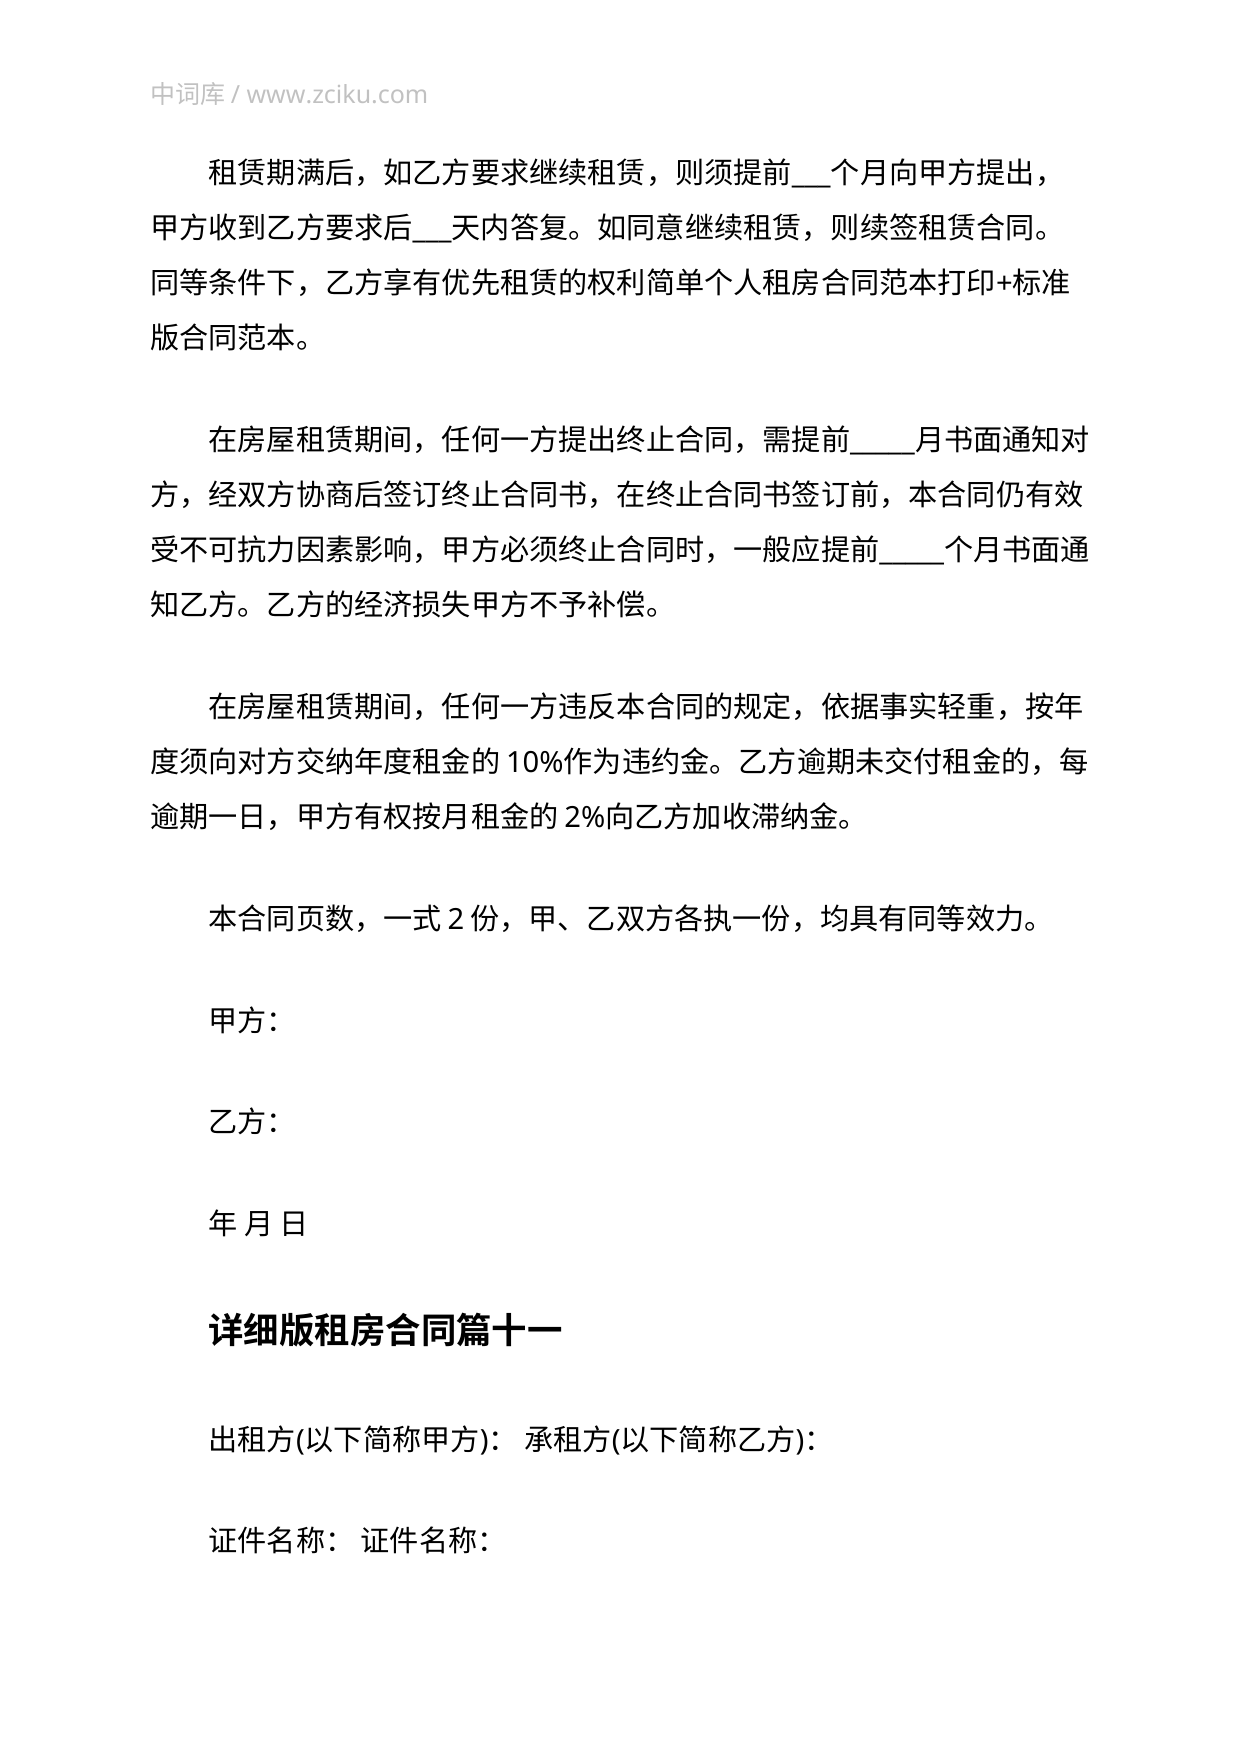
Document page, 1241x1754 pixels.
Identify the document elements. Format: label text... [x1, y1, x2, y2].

text 详细版租房合同篇十一 [150, 1303, 1090, 1354]
text 在房屋租赁期间，任何一方提出终止合同，需提前_____月书面通知对方，经双方协商后签订终止合同书，在终止合同书签订前，本合同仍有效受不可抗力因素影响，甲方必须终止合同时，一般应提前_____个月书面通知乙方。乙方的经济损失甲方不予补偿。 [150, 417, 1090, 624]
text 甲方： [150, 997, 1090, 1039]
text 证件名称： 证件名称： [150, 1518, 1090, 1560]
text 租赁期满后，如乙方要求继续租赁，则须提前___个月向甲方提出，甲方收到乙方要求后___天内答复。如同意继续租赁，则续签租赁合同。同等条件下，乙方享有优先租赁的权利简单个人租房合同范本打印+标准版合同范本。 [150, 150, 1090, 357]
text 本合同页数，一式2份，甲、乙双方各执一份，均具有同等效力。 [150, 895, 1090, 938]
text 乙方： [150, 1099, 1090, 1141]
text 年 月 日 [150, 1201, 1090, 1243]
text 在房屋租赁期间，任何一方违反本合同的规定，依据事实轻重，按年度须向对方交纳年度租金的10%作为违约金。乙方逾期未交付租金的，每逾期一日，甲方有权按月租金的2%向乙方加收滞纳金。 [150, 683, 1090, 836]
text 出租方(以下简称甲方)： 承租方(以下简称乙方)： [150, 1416, 1090, 1458]
